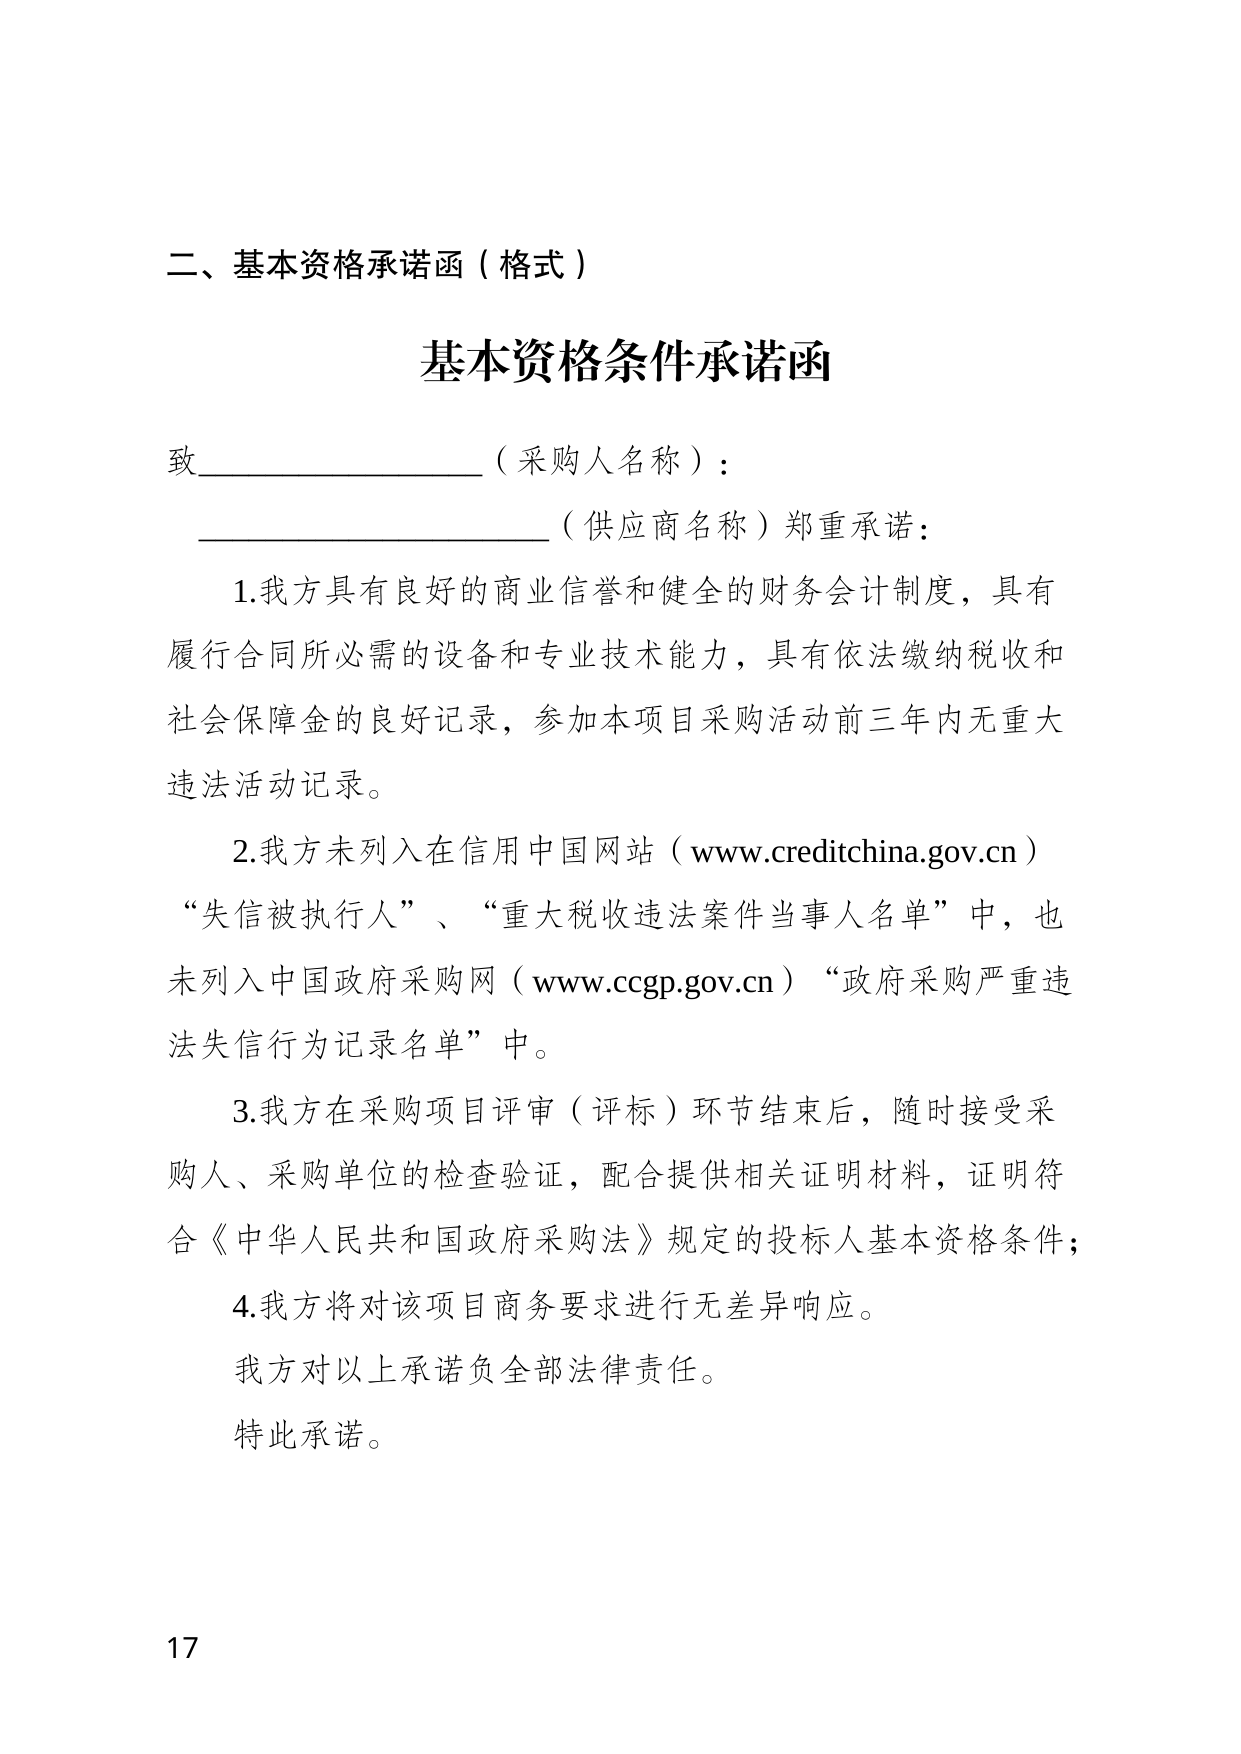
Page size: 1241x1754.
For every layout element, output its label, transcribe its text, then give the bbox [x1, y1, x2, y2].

text 我方对以上承诺负全部法律责任。 [165, 1338, 1087, 1403]
text 二、基本资格承诺函（格式） [165, 233, 1087, 298]
text 2.我方未列入在信用中国网站（www.creditchina.gov.cn）“失信被执行人”、“重大税收违法案件当事人名单”中，也未列入中国政府采购网（www.ccgp.gov.cn）“政府采购严重违法失信行为记录名单”中。 [165, 818, 1087, 1078]
text 基本资格条件承诺函 [165, 330, 1087, 395]
text 4.我方将对该项目商务要求进行无差异响应。 [165, 1273, 1087, 1338]
text _____________________（供应商名称）郑重承诺： [165, 493, 1087, 558]
text 1.我方具有良好的商业信誉和健全的财务会计制度，具有履行合同所必需的设备和专业技术能力，具有依法缴纳税收和社会保障金的良好记录，参加本项目采购活动前三年内无重大违法活动记录。 [165, 558, 1087, 818]
text 特此承诺。 [165, 1403, 1087, 1468]
text 致_________________（采购人名称）： [165, 428, 1087, 493]
text 3.我方在采购项目评审（评标）环节结束后，随时接受采购人、采购单位的检查验证，配合提供相关证明材料，证明符合《中华人民共和国政府采购法》规定的投标人基本资格条件； [165, 1078, 1087, 1273]
